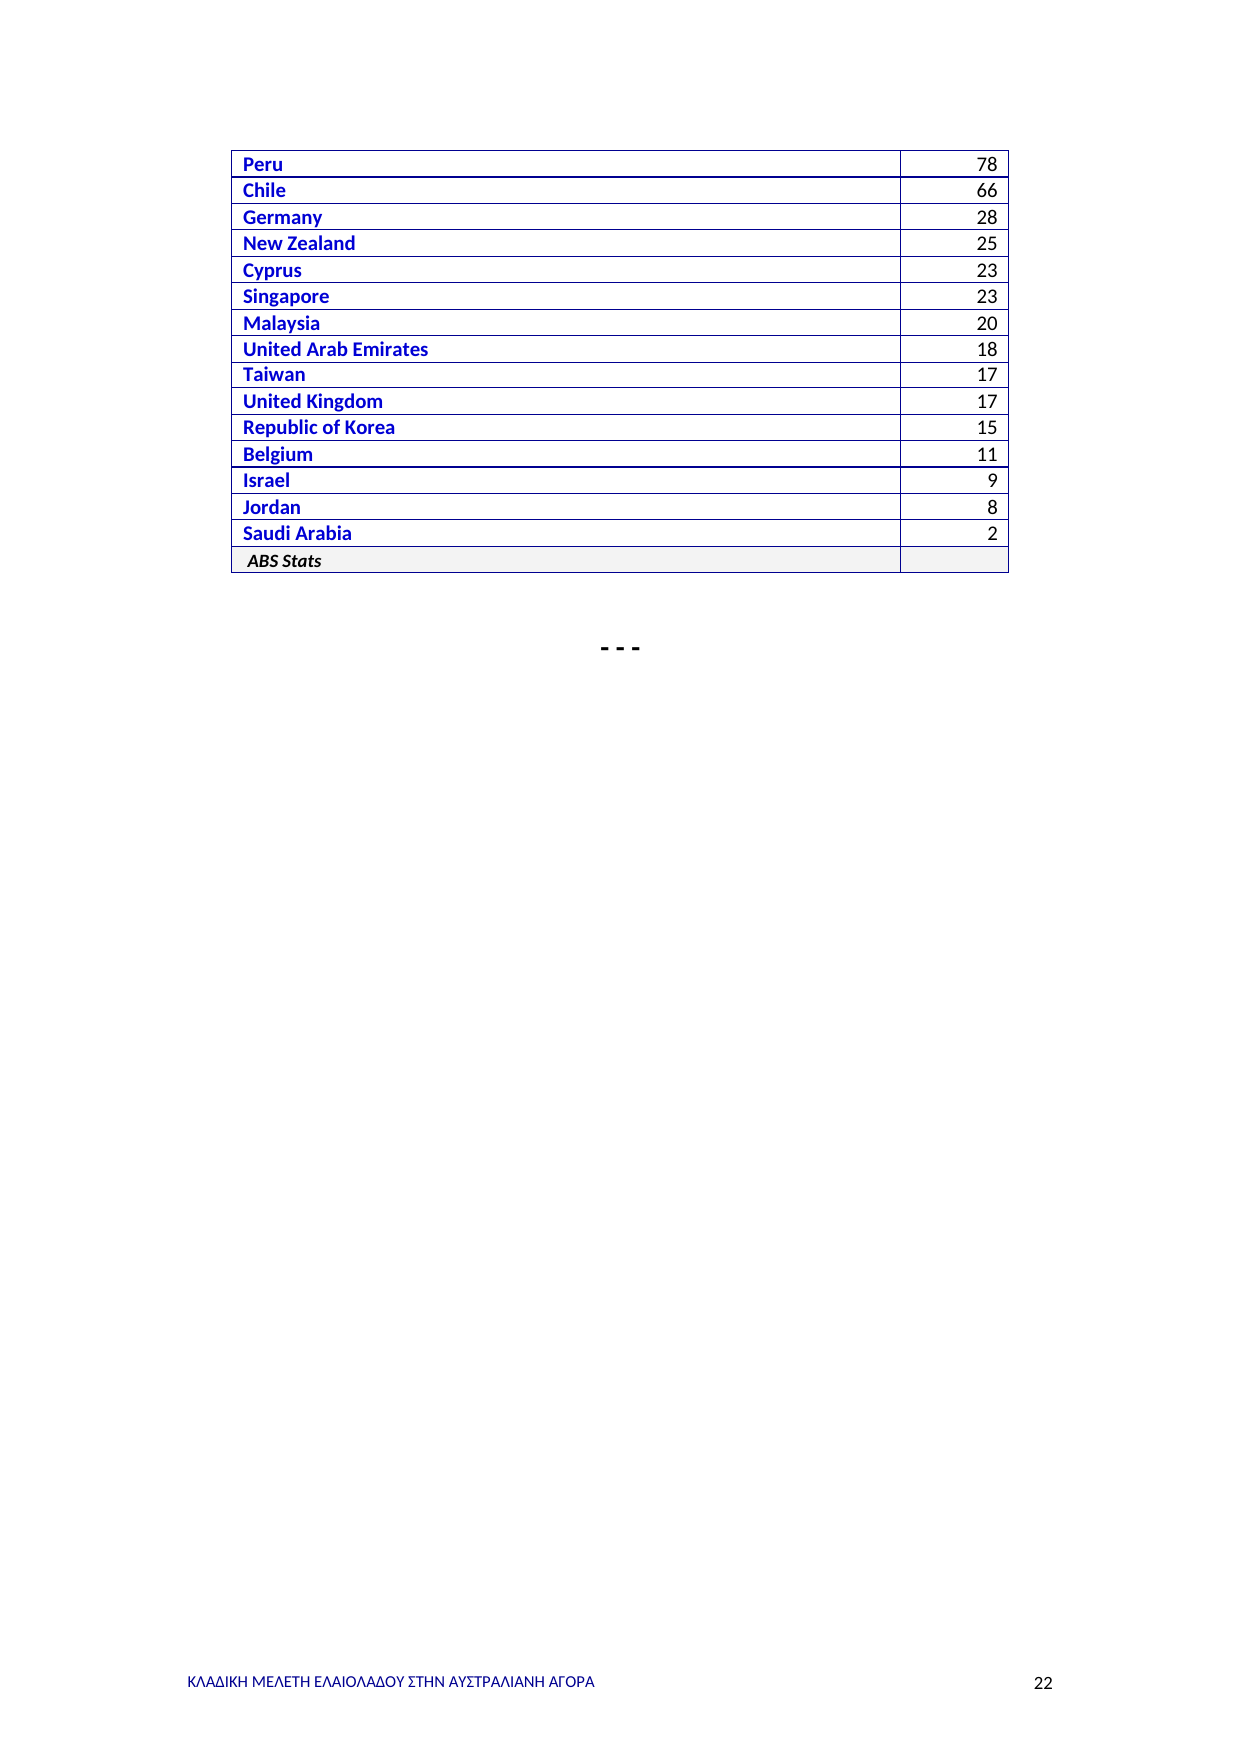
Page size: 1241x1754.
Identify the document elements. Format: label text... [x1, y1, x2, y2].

table_cell Peru [232, 151, 900, 176]
table_cell 78 [901, 151, 1008, 176]
table_cell 20 [901, 310, 1008, 335]
table_cell 17 [901, 363, 1008, 387]
table_cell [901, 547, 1008, 572]
table_cell New Zealand [232, 230, 900, 256]
table_cell Malaysia [232, 310, 900, 335]
table_cell 28 [901, 204, 1008, 229]
table_cell 9 [901, 468, 1008, 493]
table_cell Singapore [232, 283, 900, 309]
text - - - [187, 629, 1053, 665]
table_cell 23 [901, 283, 1008, 309]
table_cell Chile [232, 178, 900, 203]
table_cell Germany [232, 204, 900, 229]
table_cell 2 [901, 520, 1008, 546]
table_cell Belgium [232, 441, 900, 466]
table_cell 15 [901, 415, 1008, 440]
table_cell 11 [901, 441, 1008, 466]
table_cell 18 [901, 336, 1008, 362]
table_cell United Kingdom [232, 388, 900, 413]
table_cell Republic of Korea [232, 415, 900, 440]
table_cell Cyprus [232, 257, 900, 282]
table_cell Taiwan [232, 363, 900, 387]
table_cell 8 [901, 494, 1008, 519]
table_cell 25 [901, 230, 1008, 256]
table_cell Saudi Arabia [232, 520, 900, 546]
table_cell ABS Stats [232, 547, 900, 572]
table_cell 17 [901, 388, 1008, 413]
table_cell 23 [901, 257, 1008, 282]
table_cell Jordan [232, 494, 900, 519]
table_cell United Arab Emirates [232, 336, 900, 362]
table_cell 66 [901, 178, 1008, 203]
table_cell Israel [232, 468, 900, 493]
